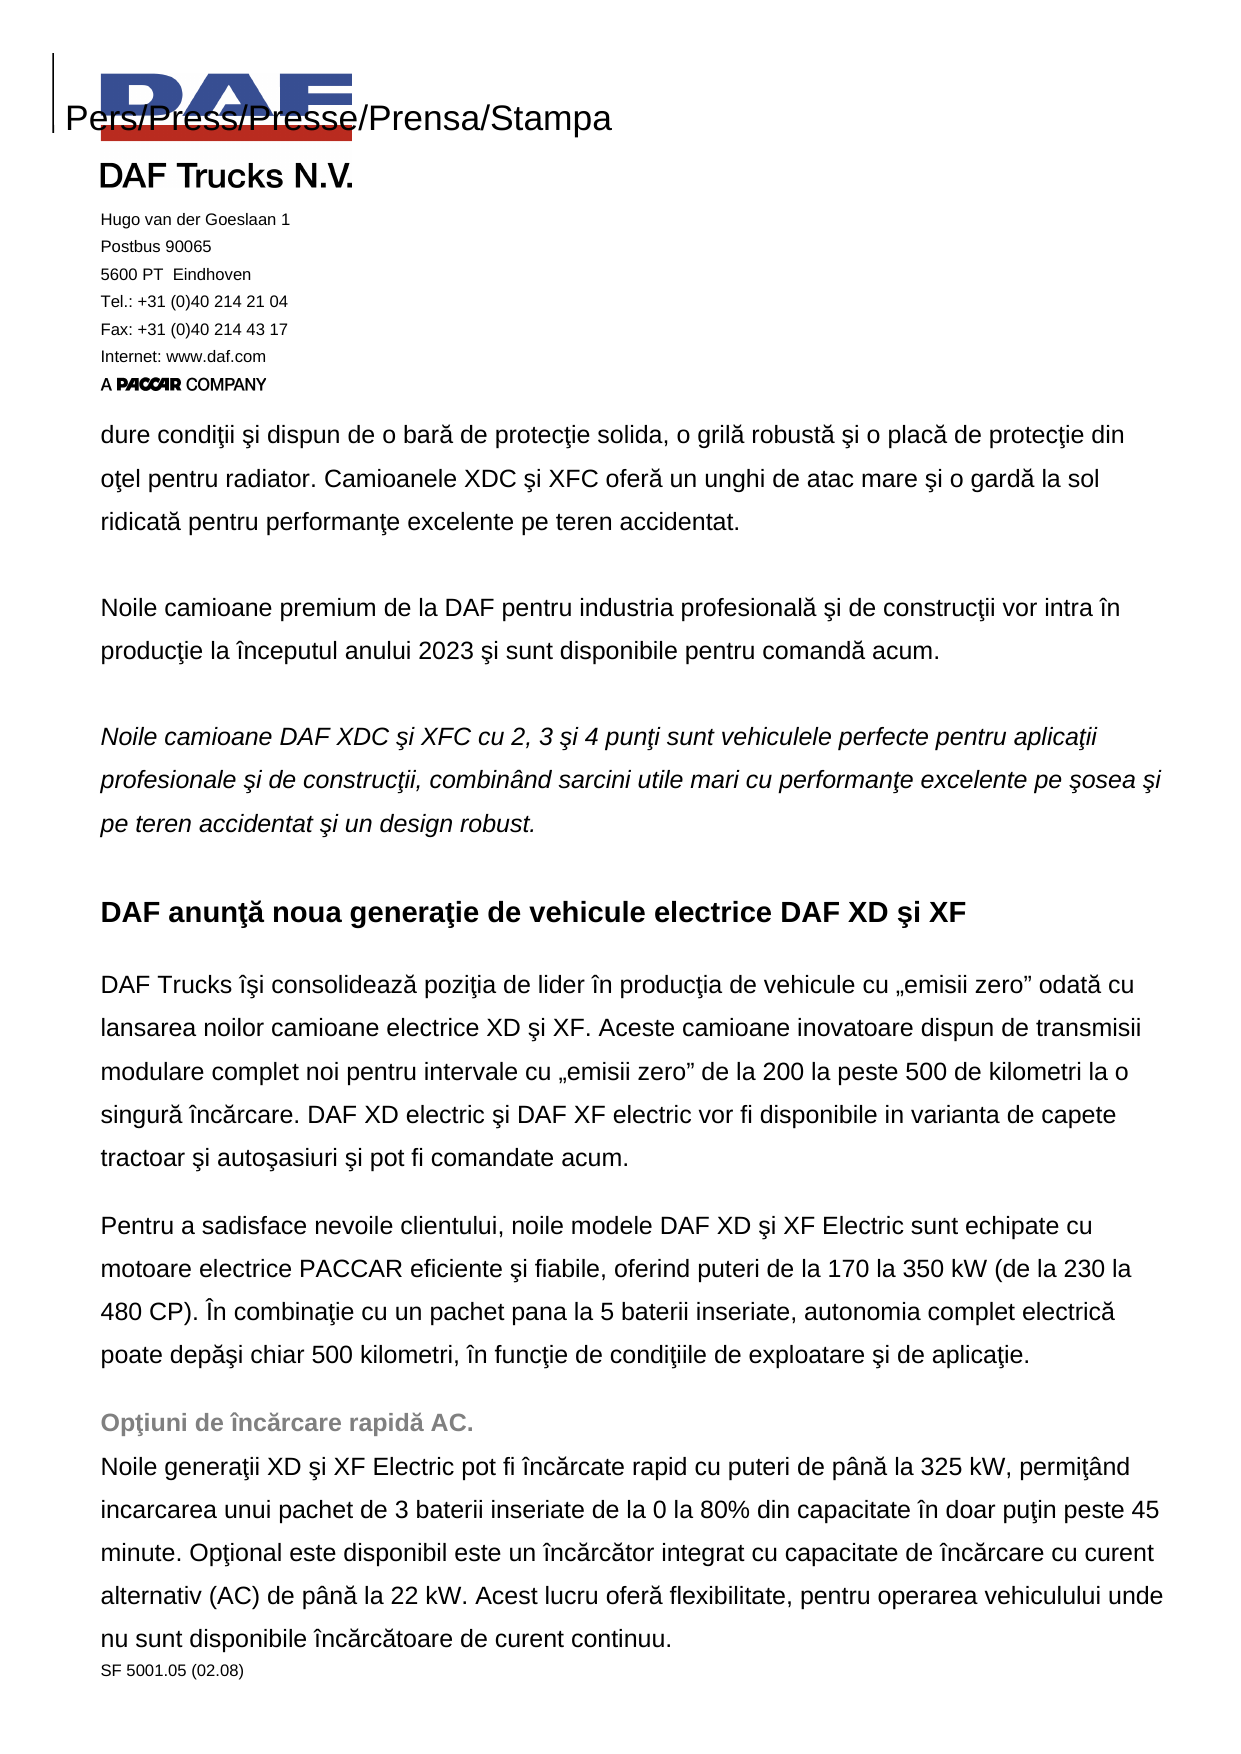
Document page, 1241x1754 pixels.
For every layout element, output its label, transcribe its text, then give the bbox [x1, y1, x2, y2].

text Noile camioane premium de la DAF pentru industria profesională şi de construcţii vor intra în producţie la începutul anului 2023 şi sunt disponibile pentru comandă acum. [100, 593, 1169, 665]
text DAF anunţă noua generaţie de vehicule electrice DAF XD şi XF [100, 895, 1169, 928]
picture [100, 73, 352, 188]
text Opţiuni de încărcare rapidă AC. Noile generaţii XD şi XF Electric pot fi încărcate rapid cu puteri de până la 325 kW, permiţând incarcarea unui pachet de 3 baterii inseriate de la 0 la 80% din capacitate în doar puţin peste 45 minute. Opţional este disponibil este un încărcător integrat cu capacitate de încărcare cu curent alternativ (AC) de până la 22 kW. Acest lucru oferă flexibilitate, pentru operarea vehiculului unde nu sunt disponibile încărcătoare de curent continuu. [100, 1408, 1169, 1653]
text Noile camioane DAF XDC şi XFC cu 2, 3 şi 4 punţi sunt vehiculele perfecte pentru aplicaţii profesionale şi de construcţii, combinând sarcini utile mari cu performanţe excelente pe şosea şi pe teren accidentat şi un design robust. [100, 679, 1169, 837]
picture [343, 113, 352, 119]
picture [343, 121, 352, 128]
picture [100, 377, 267, 391]
text Pentru a sadisface nevoile clientului, noile modele DAF XD şi XF Electric sunt echipate cu motoare electrice PACCAR eficiente şi fiabile, oferind puteri de la 170 la 350 kW (de la 230 la 480 CP). În combinaţie cu un pachet pana la 5 baterii inseriate, autonomia complet electrică poate depăşi chiar 500 kilometri, în funcţie de condiţiile de exploatare şi de aplicaţie. [100, 1211, 1169, 1369]
text DAF Trucks îşi consolidează poziţia de lider în producţia de vehicule cu „emisii zero” odată cu lansarea noilor camioane electrice XD şi XF. Aceste camioane inovatoare dispun de transmisii modulare complet noi pentru intervale cu „emisii zero” de la 200 la peste 500 de kilometri la o singură încărcare. DAF XD electric şi DAF XF electric vor fi disponibile in varianta de capete tractoar şi autoşasiuri şi pot fi comandate acum. [100, 970, 1169, 1171]
